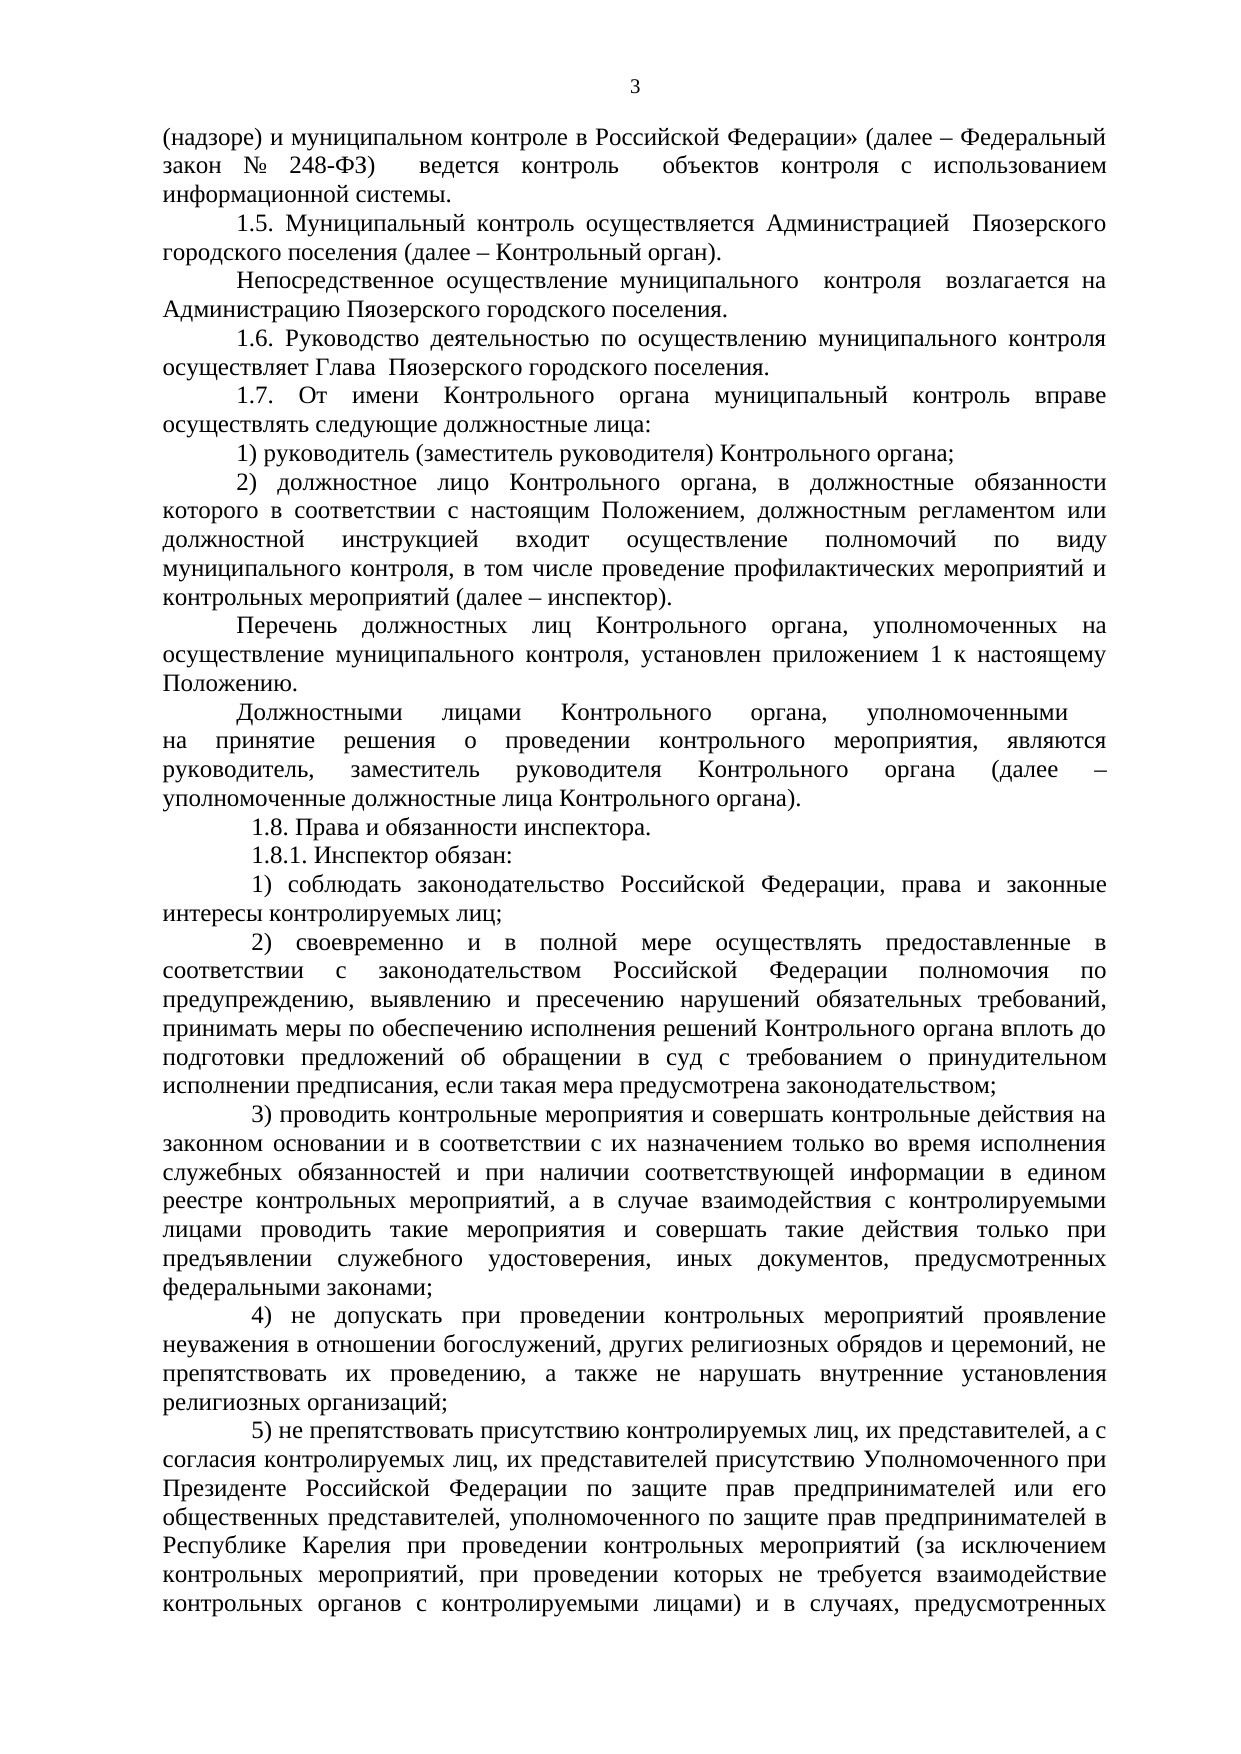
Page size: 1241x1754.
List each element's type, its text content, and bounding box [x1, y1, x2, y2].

list 3) проводить контрольные мероприятия и совершать контрольные действия на законном основании и в соответствии с их назначением только во время исполнения служебных обязанностей и при наличии соответствующей информации в едином реестре контрольных мероприятий, а в случае взаимодействия с контролируемыми лицами проводить такие мероприятия и совершать такие действия только при предъявлении служебного удостоверения, иных документов, предусмотренных федеральными законами; [162, 1099, 1107, 1301]
list 1.8. Права и обязанности инспектора. [162, 812, 1107, 841]
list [162, 1416, 1107, 1617]
text 1) руководитель (заместитель руководителя) Контрольного органа; [162, 438, 1107, 467]
list 1.7. От имени Контрольного органа муниципальный контроль вправе осуществлять следующие должностные лица: [162, 381, 1107, 438]
text 2) должностное лицо Контрольного органа, в должностные обязанности которого в соответствии с настоящим Положением, должностным регламентом или должностной инструкцией входит осуществление полномочий по виду муниципального контроля, в том числе проведение профилактических мероприятий и контрольных мероприятий (далее – инспектор). [162, 467, 1107, 611]
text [162, 122, 1107, 208]
list 1) соблюдать законодательство Российской Федерации, права и законные интересы контролируемых лиц; [162, 869, 1107, 927]
text Должностными лицами Контрольного органа, уполномоченными на принятие решения о проведении контрольного мероприятия, являются руководитель, заместитель руководителя Контрольного органа (далее – уполномоченные должностные лица Контрольного органа). [162, 697, 1107, 812]
list 2) своевременно и в полной мере осуществлять предоставленные в соответствии с законодательством Российской Федерации полномочия по предупреждению, выявлению и пресечению нарушений обязательных требований, принимать меры по обеспечению исполнения решений Контрольного органа вплоть до подготовки предложений об обращении в суд с требованием о принудительном исполнении предписания, если такая мера предусмотрена законодательством; [162, 927, 1107, 1099]
list 1.6. Руководство деятельностью по осуществлению муниципального контроля осуществляет Глава Пяозерского городского поселения. [162, 323, 1107, 381]
text Перечень должностных лиц Контрольного органа, уполномоченных на осуществление муниципального контроля, установлен приложением 1 к настоящему Положению. [162, 611, 1107, 697]
text 1.5. Муниципальный контроль осуществляется Администрацией Пяозерского городского поселения (далее – Контрольный орган). [162, 208, 1107, 266]
list 4) не допускать при проведении контрольных мероприятий проявление неуважения в отношении богослужений, других религиозных обрядов и церемоний, не препятствовать их проведению, а также не нарушать внутренние установления религиозных организаций; [162, 1301, 1107, 1416]
text Непосредственное осуществление муниципального контроля возлагается на Администрацию Пяозерского городского поселения. [162, 266, 1107, 323]
list 1.8.1. Инспектор обязан: [162, 841, 1107, 869]
